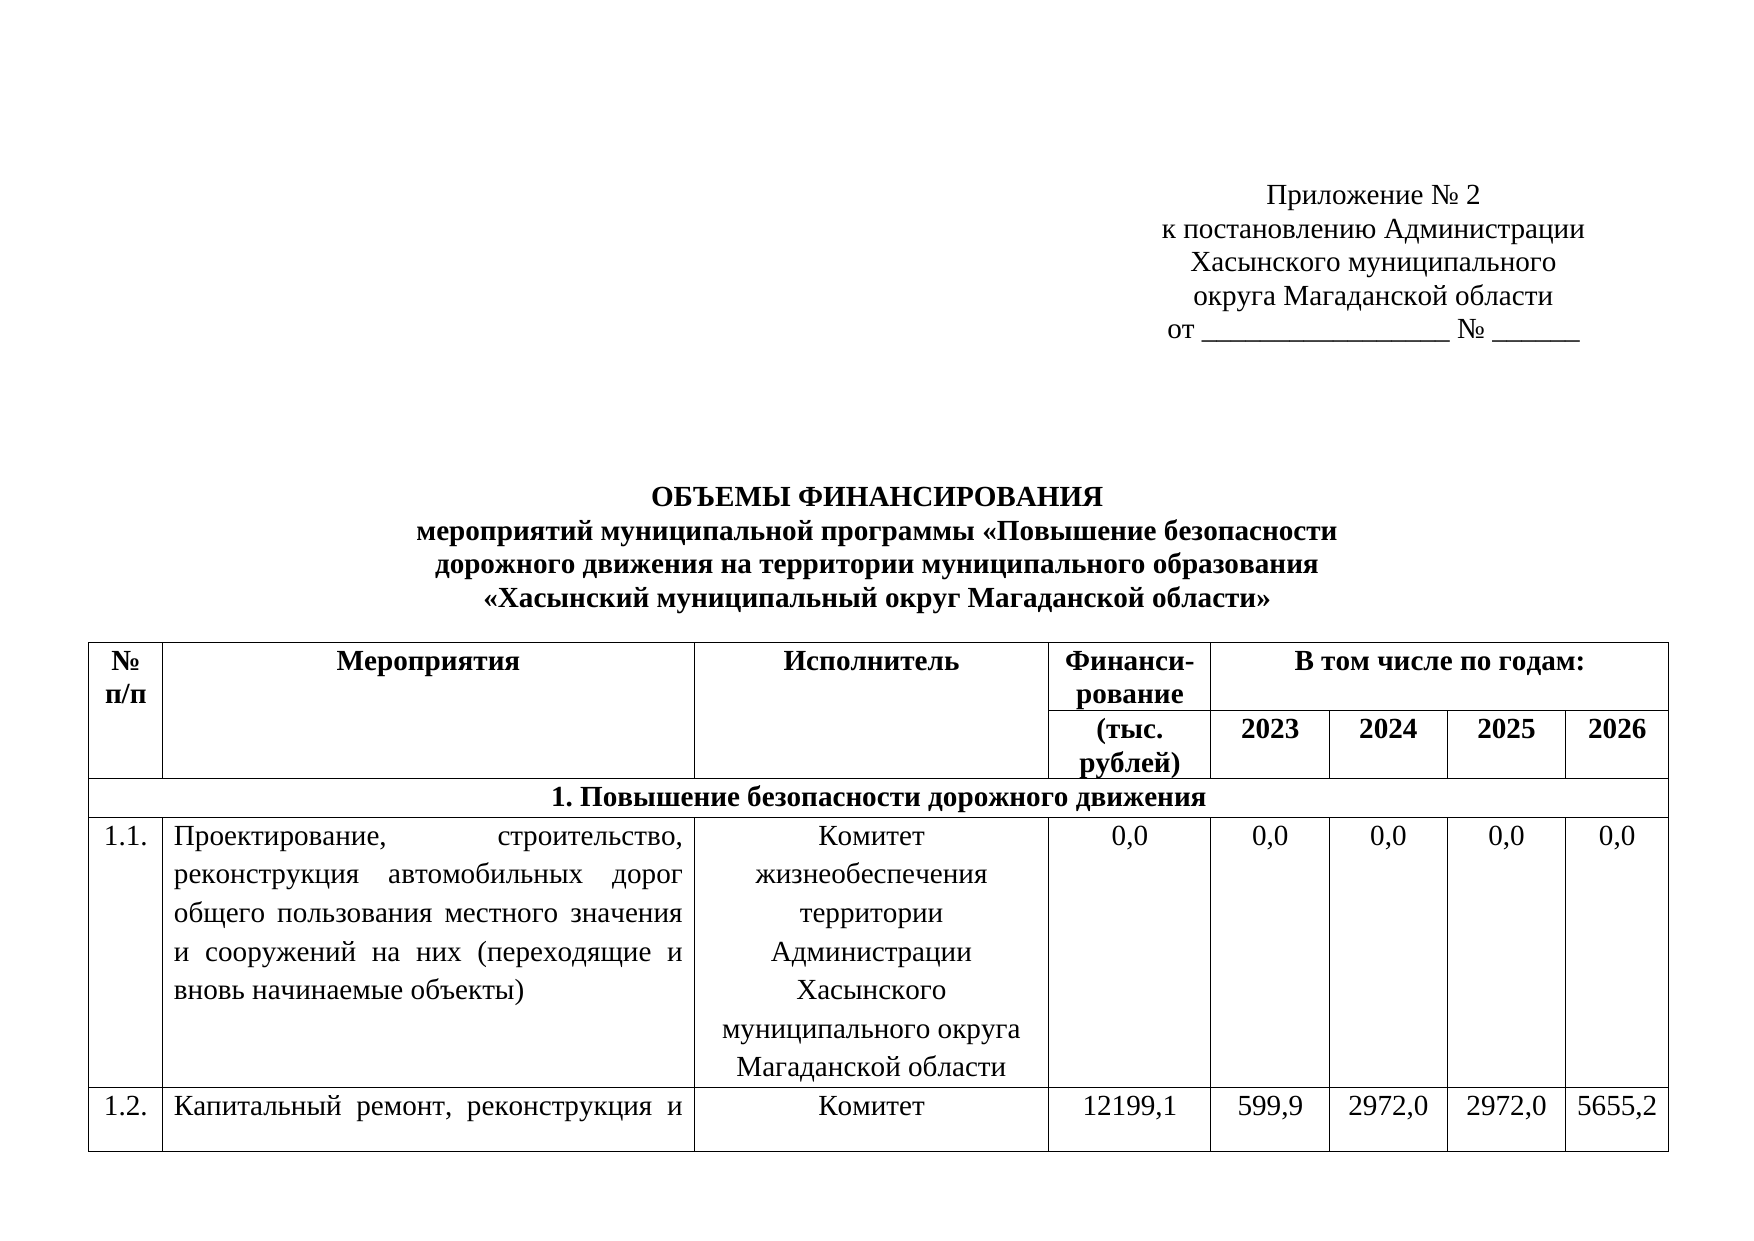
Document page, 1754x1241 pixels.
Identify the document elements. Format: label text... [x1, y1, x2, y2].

table_cell 599,9 [1211, 1088, 1329, 1151]
table_cell 1.2. [89, 1088, 162, 1151]
table_cell 5655,2 [1566, 1088, 1668, 1151]
table_header Приложение № 2 к постановлению Администрации Хасынского муниципального округа Магаданской области от _________________ № ______ [1137, 177, 1609, 345]
table_cell 0,0 [1211, 818, 1329, 1087]
table_cell 0,0 [1330, 818, 1447, 1087]
table_header Финанси-рование [1049, 643, 1210, 710]
table_cell 2023 [1211, 711, 1329, 778]
text дорожного движения на территории муниципального образования [118, 546, 1636, 580]
table_header Мероприятия [163, 643, 694, 778]
table_cell 2972,0 [1330, 1088, 1447, 1151]
table_cell 0,0 [1049, 818, 1210, 1087]
table_cell 1. Повышение безопасности дорожного движения [89, 779, 1668, 817]
table_cell 12199,1 [1049, 1088, 1210, 1151]
text «Хасынский муниципальный округ Магаданской области» [118, 580, 1636, 613]
table_cell 1.1. [89, 818, 162, 1087]
table_cell 2972,0 [1448, 1088, 1565, 1151]
table_cell 2026 [1566, 711, 1668, 778]
table_header Исполнитель [695, 643, 1048, 778]
table_header В том числе по годам: [1211, 643, 1668, 710]
text мероприятий муниципальной программы «Повышение безопасности [118, 513, 1636, 546]
table_cell (тыс. рублей) [1049, 711, 1210, 778]
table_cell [695, 1088, 1048, 1151]
table_cell 0,0 [1448, 818, 1565, 1087]
table_cell Комитет жизнеобеспечения территории Администрации Хасынского муниципального округа Магаданской области [695, 818, 1048, 1087]
table_header № п/п [89, 643, 162, 778]
text ОБЪЕМЫ ФИНАНСИРОВАНИЯ [118, 479, 1636, 513]
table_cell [163, 1088, 694, 1151]
table_cell Проектирование, строительство, реконструкция автомобильных дорог общего пользования местного значения и сооружений на них (переходящие и вновь начинаемые объекты) [163, 818, 694, 1087]
table_cell 0,0 [1566, 818, 1668, 1087]
table_cell 2025 [1448, 711, 1565, 778]
table_cell 2024 [1330, 711, 1447, 778]
